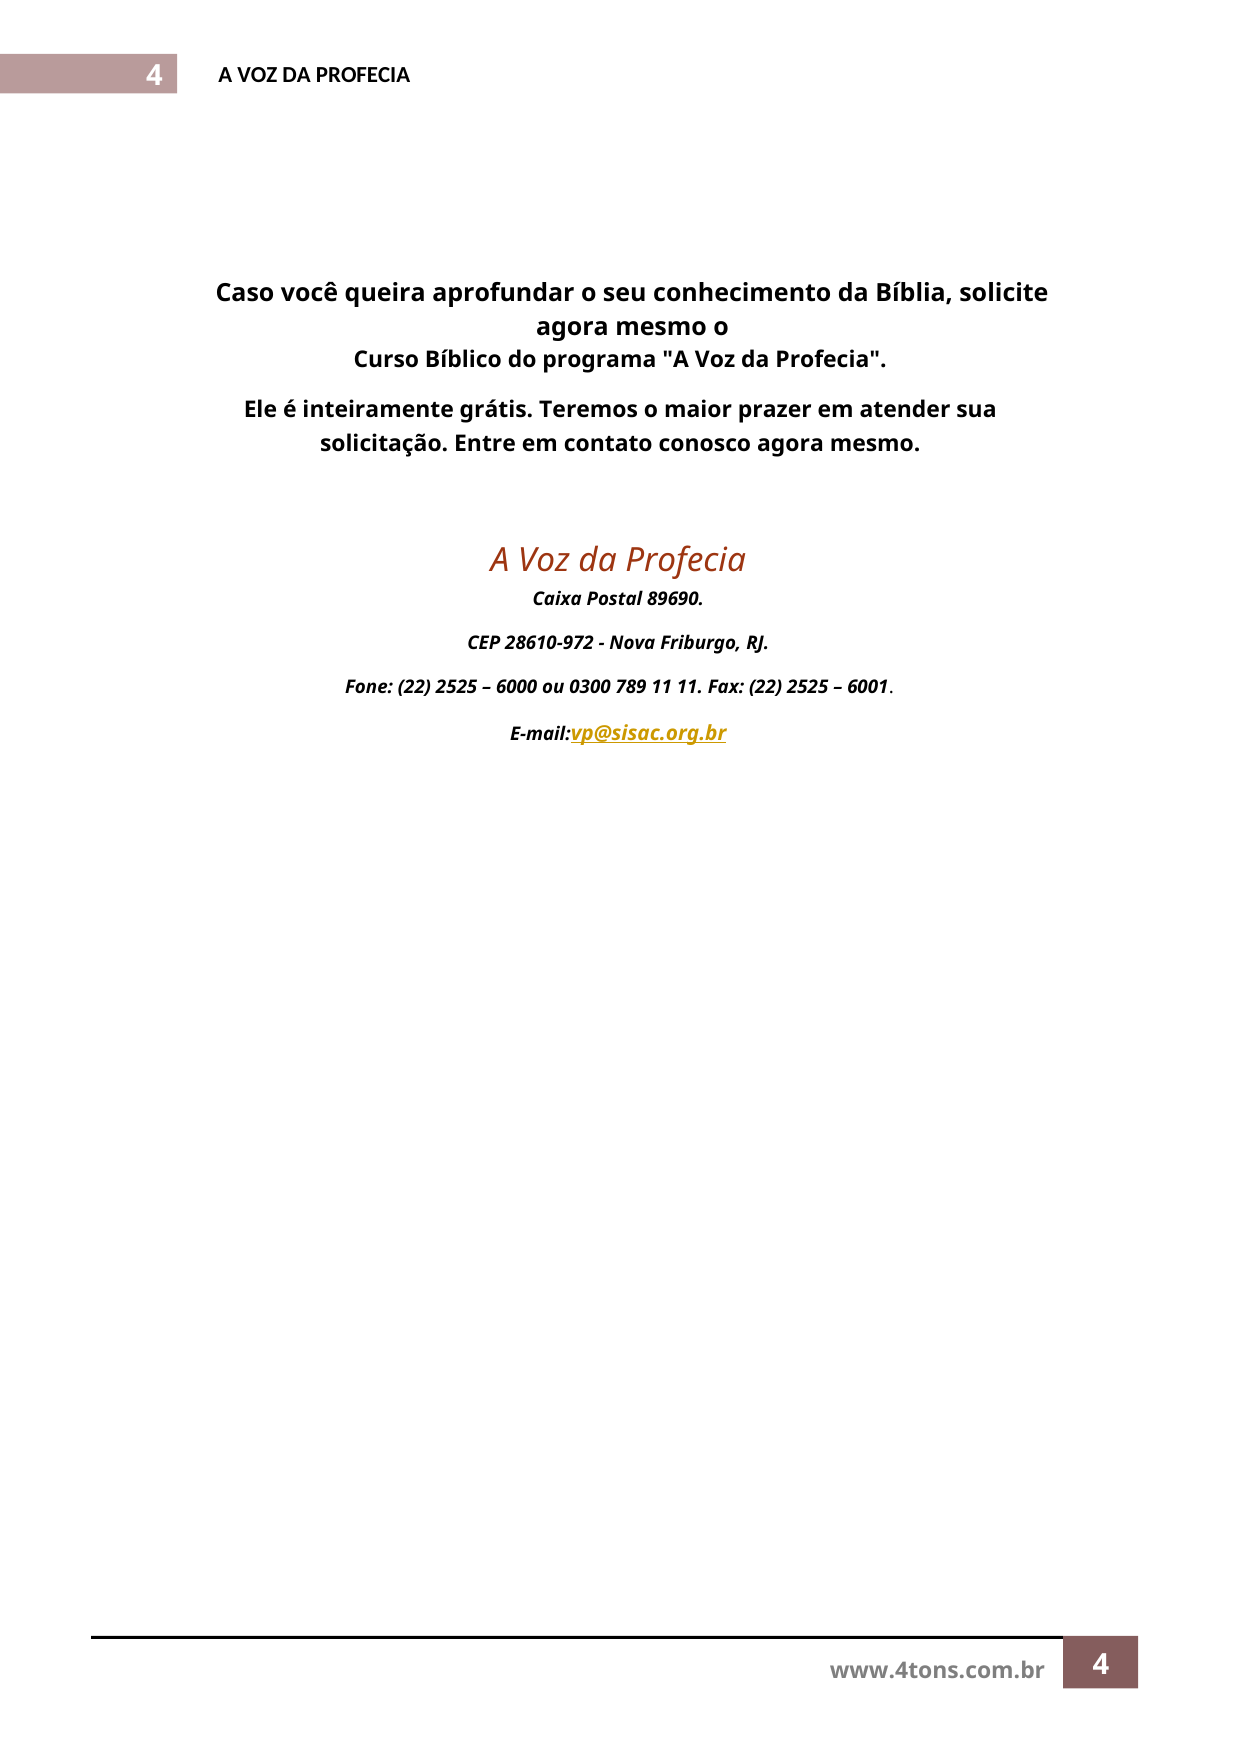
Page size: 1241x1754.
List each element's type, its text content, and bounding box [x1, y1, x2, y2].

text Curso Bíblico do programa "A Voz da Profecia". [177, 343, 1063, 374]
text CEP 28610-972 - Nova Friburgo, RJ. [177, 629, 1061, 655]
subtitle A Voz da Profecia [177, 536, 1063, 582]
text Caso você queira aprofundar o seu conhecimento da Bíblia, solicite agora mesmo o [177, 275, 1087, 343]
text Caixa Postal 89690. [177, 585, 1061, 611]
text E-mail:vp@sisac.org.br [177, 718, 1061, 746]
text Ele é inteiramente grátis. Teremos o maior prazer em atender sua solicitação. Entre em contato conosco agora mesmo. [177, 393, 1063, 458]
text Fone: (22) 2525 – 6000 ou 0300 789 11 11. Fax: (22) 2525 – 6001. [177, 673, 1061, 699]
